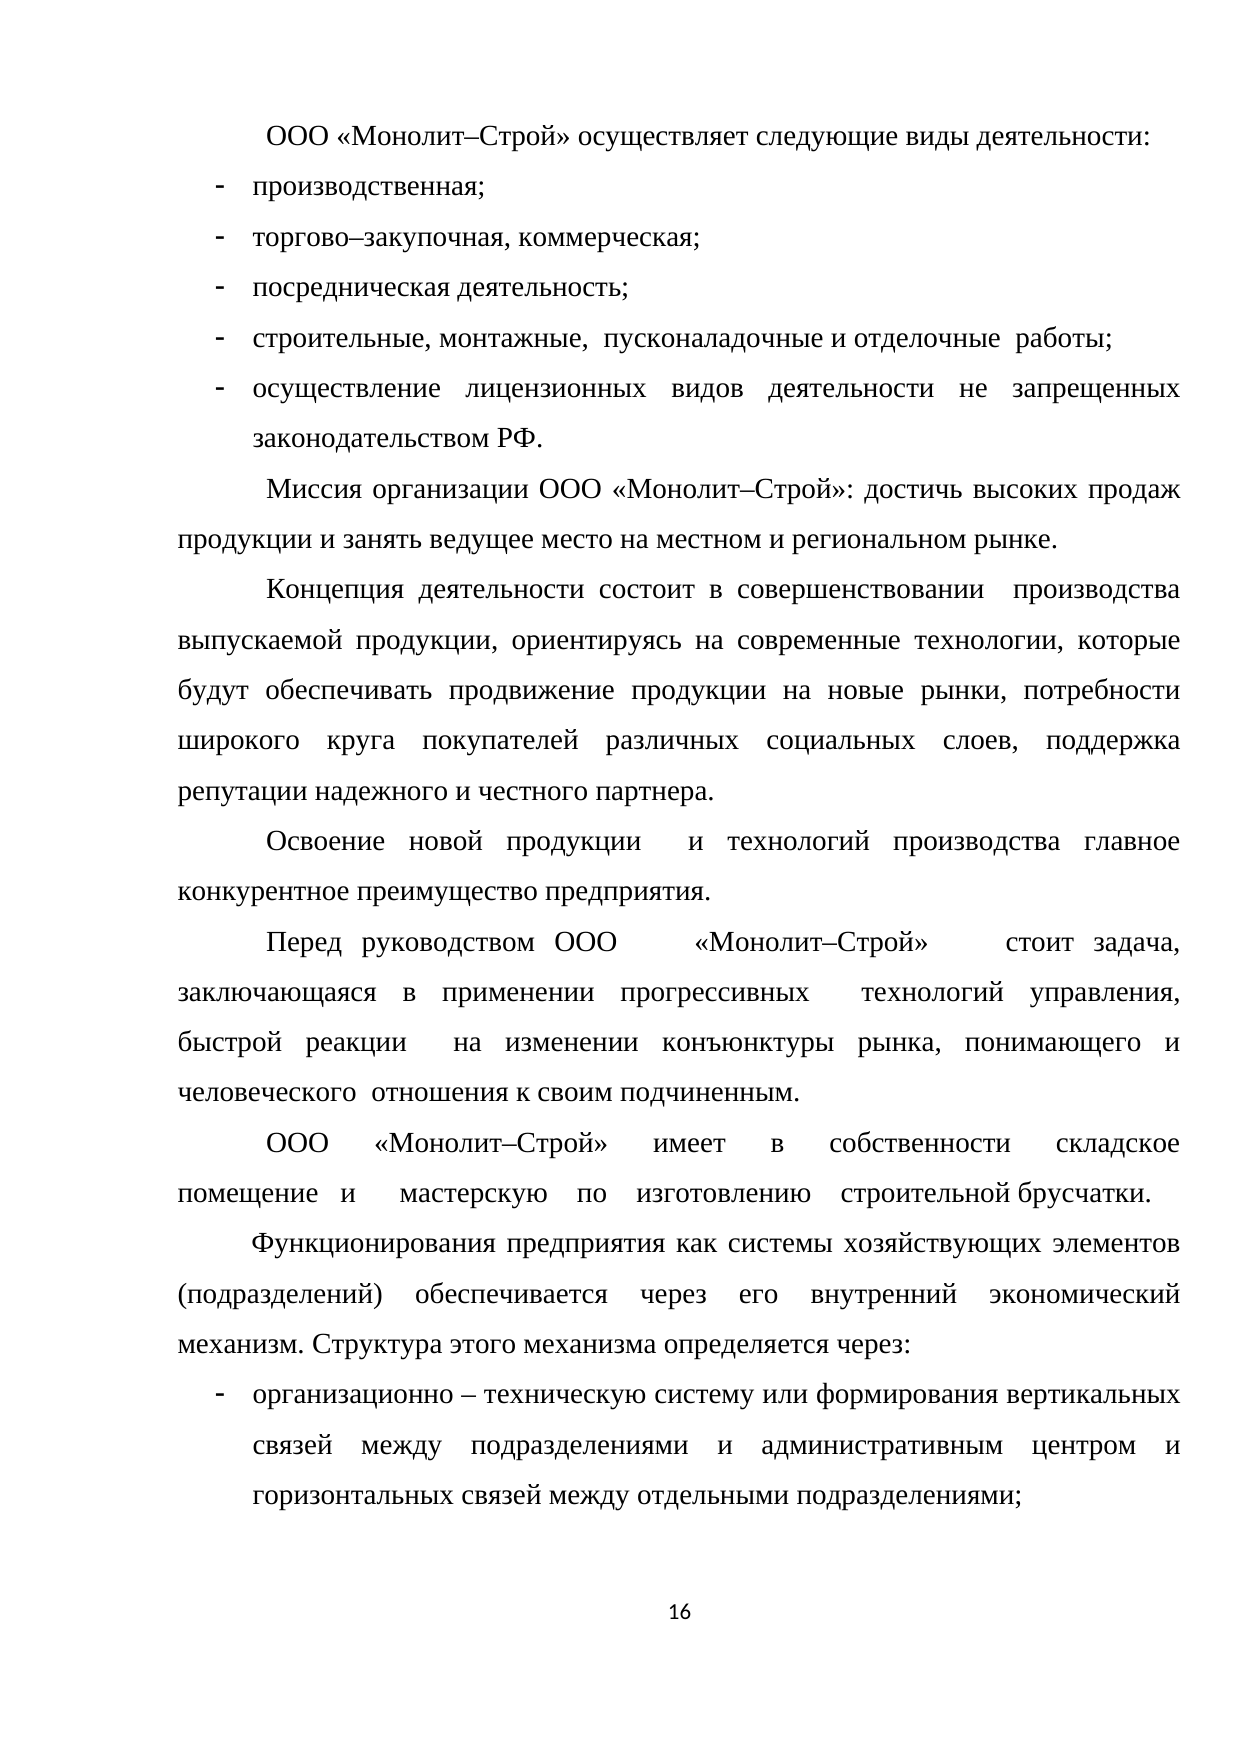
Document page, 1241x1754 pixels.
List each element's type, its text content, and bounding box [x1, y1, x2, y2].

list организационно – техническую систему или формирования вертикальных связей между подразделениями и административным центром и горизонтальных связей между отдельными подразделениями; [215, 1376, 1181, 1511]
list торгово–закупочная, коммерческая; [215, 219, 1181, 252]
list посредническая деятельность; [215, 269, 1181, 303]
list строительные, монтажные, пусконаладочные и отделочные работы; [215, 320, 1181, 353]
list осуществление лицензионных видов деятельности не запрещенных законодательством РФ. [215, 370, 1181, 454]
list производственная; [215, 168, 1181, 202]
text ООО «Монолит–Строй» осуществляет следующие виды деятельности: [177, 118, 1181, 152]
text Концепция деятельности состоит в совершенствовании производства выпускаемой продукции, ориентируясь на современные технологии, которые будут обеспечивать продвижение продукции на новые рынки, потребности широкого круга покупателей различных социальных слоев, поддержка репутации надежного и честного партнера. [177, 571, 1181, 806]
text Перед руководством ООО «Монолит–Строй» стоит задача, заключающаяся в применении прогрессивных технологий управления, быстрой реакции на изменении конъюнктуры рынка, понимающего и человеческого отношения к своим подчиненным. [177, 924, 1181, 1108]
text ООО «Монолит–Строй» имеет в собственности складское помещение и мастерскую по изготовлению строительной брусчатки. [177, 1125, 1181, 1209]
text Миссия организации ООО «Монолит–Строй»: достичь высоких продаж продукции и занять ведущее место на местном и региональном рынке. [177, 471, 1181, 555]
text Функционирования предприятия как системы хозяйствующих элементов (подразделений) обеспечивается через его внутренний экономический механизм. Структура этого механизма определяется через: [177, 1226, 1181, 1360]
text Освоение новой продукции и технологий производства главное конкурентное преимущество предприятия. [177, 823, 1181, 907]
